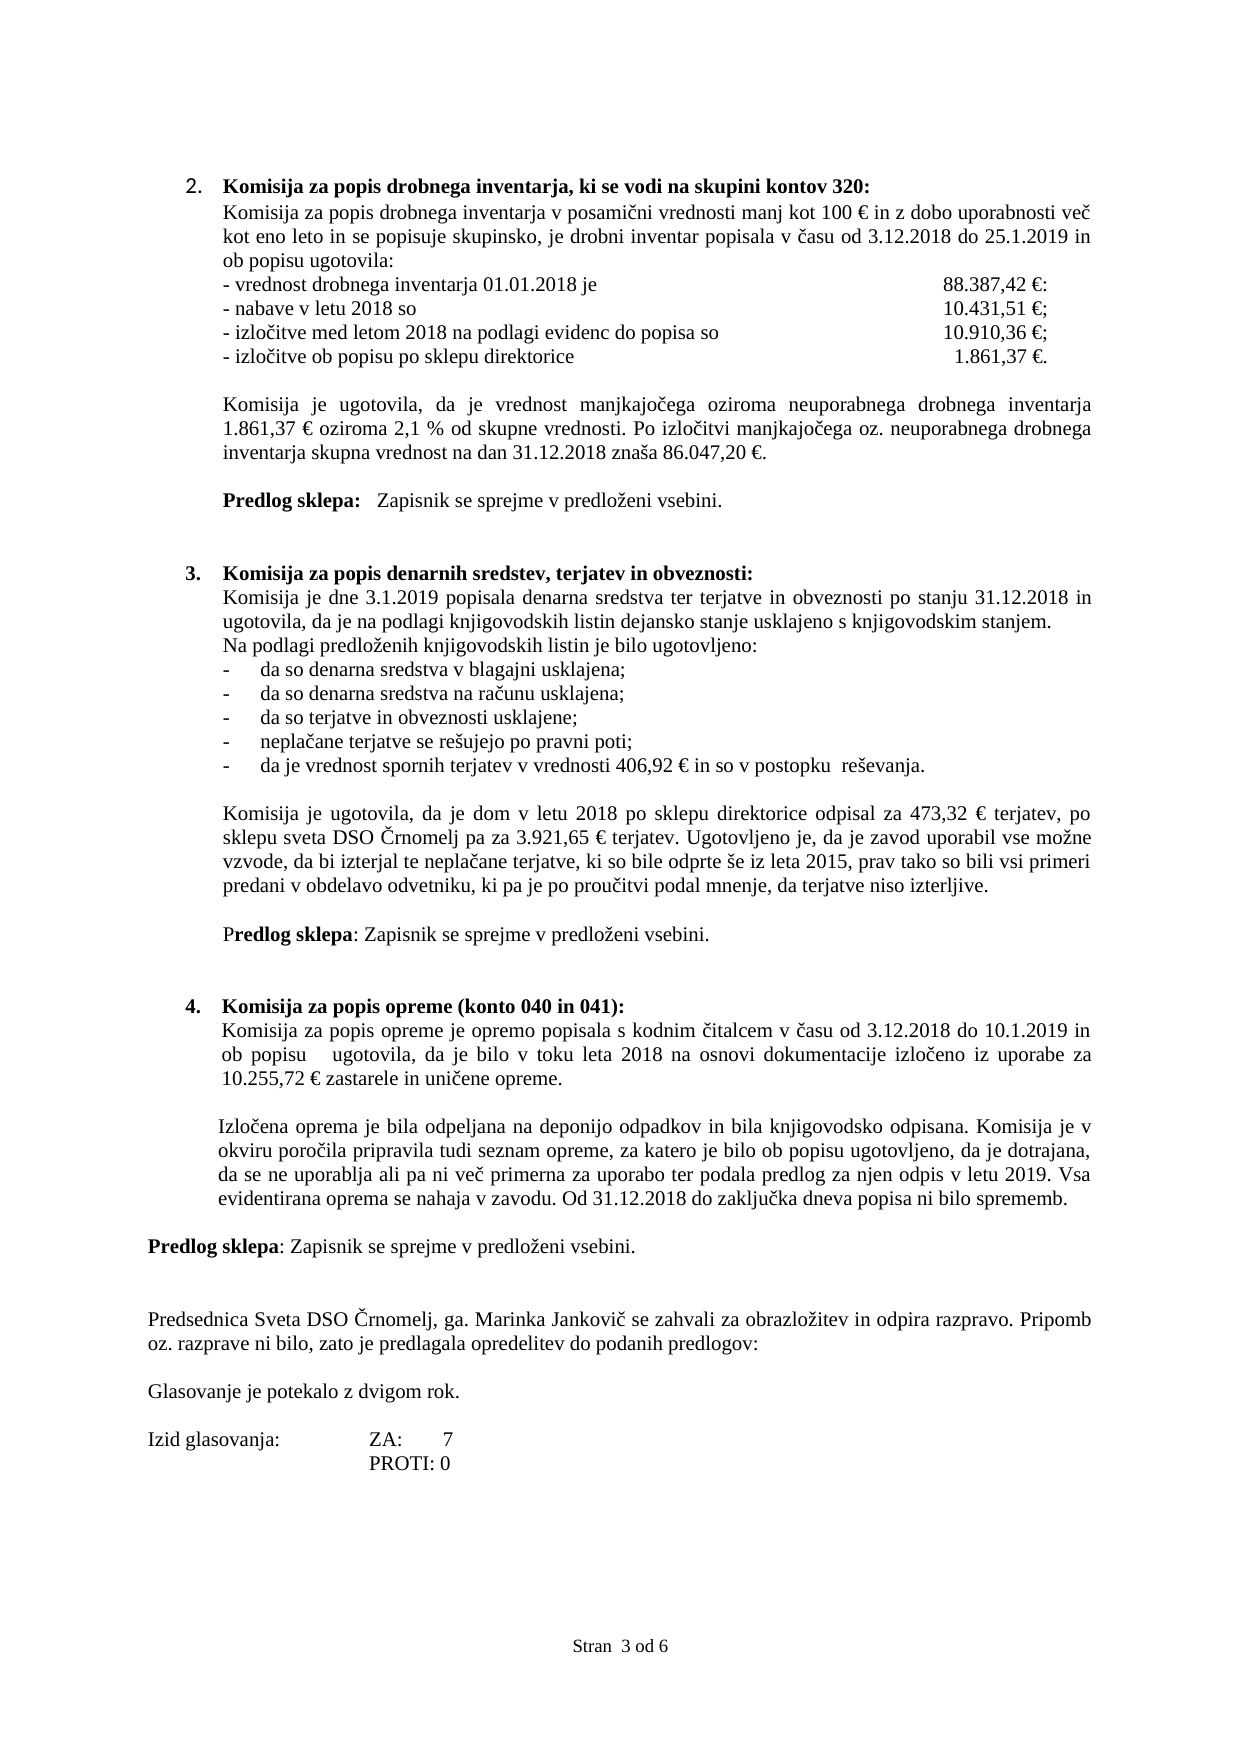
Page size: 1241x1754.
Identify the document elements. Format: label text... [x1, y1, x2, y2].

text - nabave v letu 2018 so 10.431,51 €; [223, 296, 1093, 320]
text Komisija za popis opreme je opremo popisala s kodnim čitalcem v času od 3.12.2018 do 10.1.2019 in ob popisu ugotovila, da je bilo v toku leta 2018 na osnovi dokumentacije izločeno iz uporabe za 10.255,72 € zastarele in uničene opreme. [221, 1018, 1093, 1090]
text Predlog sklepa: Zapisnik se sprejme v predloženi vsebini. [223, 488, 1093, 512]
text - izločitve ob popisu po sklepu direktorice 1.861,37 €. [223, 344, 1093, 368]
list Komisija za popis denarnih sredstev, terjatev in obveznosti: [185, 561, 1093, 585]
text Komisija je ugotovila, da je dom v letu 2018 po sklepu direktorice odpisal za 473,32 € terjatev, po sklepu sveta DSO Črnomelj pa za 3.921,65 € terjatev. Ugotovljeno je, da je zavod uporabil vse možne vzvode, da bi izterjal te neplačane terjatve, ki so bile odprte še iz leta 2015, prav tako so bili vsi primeri predani v obdelavo odvetniku, ki pa je po proučitvi podal mnenje, da terjatve niso izterljive. [223, 801, 1093, 897]
text Predsednica Sveta DSO Črnomelj, ga. Marinka Jankovič se zahvali za obrazložitev in odpira razpravo. Pripomb oz. razprave ni bilo, zato je predlagala opredelitev do podanih predlogov: [148, 1307, 1093, 1355]
text Na podlagi predloženih knjigovodskih listin je bilo ugotovljeno: [223, 633, 1093, 657]
list neplačane terjatve se rešujejo po pravni poti; [223, 729, 1093, 753]
text - izločitve med letom 2018 na podlagi evidenc do popisa so 10.910,36 €; [223, 320, 1093, 344]
text Izločena oprema je bila odpeljana na deponijo odpadkov in bila knjigovodsko odpisana. Komisija je v okviru poročila pripravila tudi seznam opreme, za katero je bilo ob popisu ugotovljeno, da je dotrajana, da se ne uporablja ali pa ni več primerna za uporabo ter podala predlog za njen odpis v letu 2019. Vsa evidentirana oprema se nahaja v zavodu. Od 31.12.2018 do zaključka dneva popisa ni bilo sprememb. [218, 1114, 1093, 1210]
text Glasovanje je potekalo z dvigom rok. [148, 1379, 1093, 1403]
text Komisija je ugotovila, da je vrednost manjkajočega oziroma neuporabnega drobnega inventarja 1.861,37 € oziroma 2,1 % od skupne vrednosti. Po izločitvi manjkajočega oz. neuporabnega drobnega inventarja skupna vrednost na dan 31.12.2018 znaša 86.047,20 €. [223, 392, 1093, 464]
text 4. Komisija za popis opreme (konto 040 in 041): [185, 994, 1093, 1018]
text Komisija je dne 3.1.2019 popisala denarna sredstva ter terjatve in obveznosti po stanju 31.12.2018 in ugotovila, da je na podlagi knjigovodskih listin dejansko stanje usklajeno s knjigovodskim stanjem. [223, 585, 1093, 633]
list da so denarna sredstva v blagajni usklajena; [223, 657, 1093, 681]
text Komisija za popis drobnega inventarja v posamični vrednosti manj kot 100 € in z dobo uporabnosti več kot eno leto in se popisuje skupinsko, je drobni inventar popisala v času od 3.12.2018 do 25.1.2019 in ob popisu ugotovila: [223, 200, 1093, 272]
list da je vrednost spornih terjatev v vrednosti 406,92 € in so v postopku reševanja. [223, 753, 1093, 777]
list da so denarna sredstva na računu usklajena; [223, 681, 1093, 705]
text - vrednost drobnega inventarja 01.01.2018 je 88.387,42 €: [223, 272, 1093, 296]
list da so terjatve in obveznosti usklajene; [223, 705, 1093, 729]
text Predlog sklepa: Zapisnik se sprejme v predloženi vsebini. [148, 1234, 1093, 1258]
text Predlog sklepa: Zapisnik se sprejme v predloženi vsebini. [223, 922, 1093, 946]
text PROTI: 0 [148, 1451, 1093, 1475]
list Komisija za popis drobnega inventarja, ki se vodi na skupini kontov 320: [185, 172, 1093, 200]
text Izid glasovanja: ZA: 7 [148, 1427, 1093, 1451]
